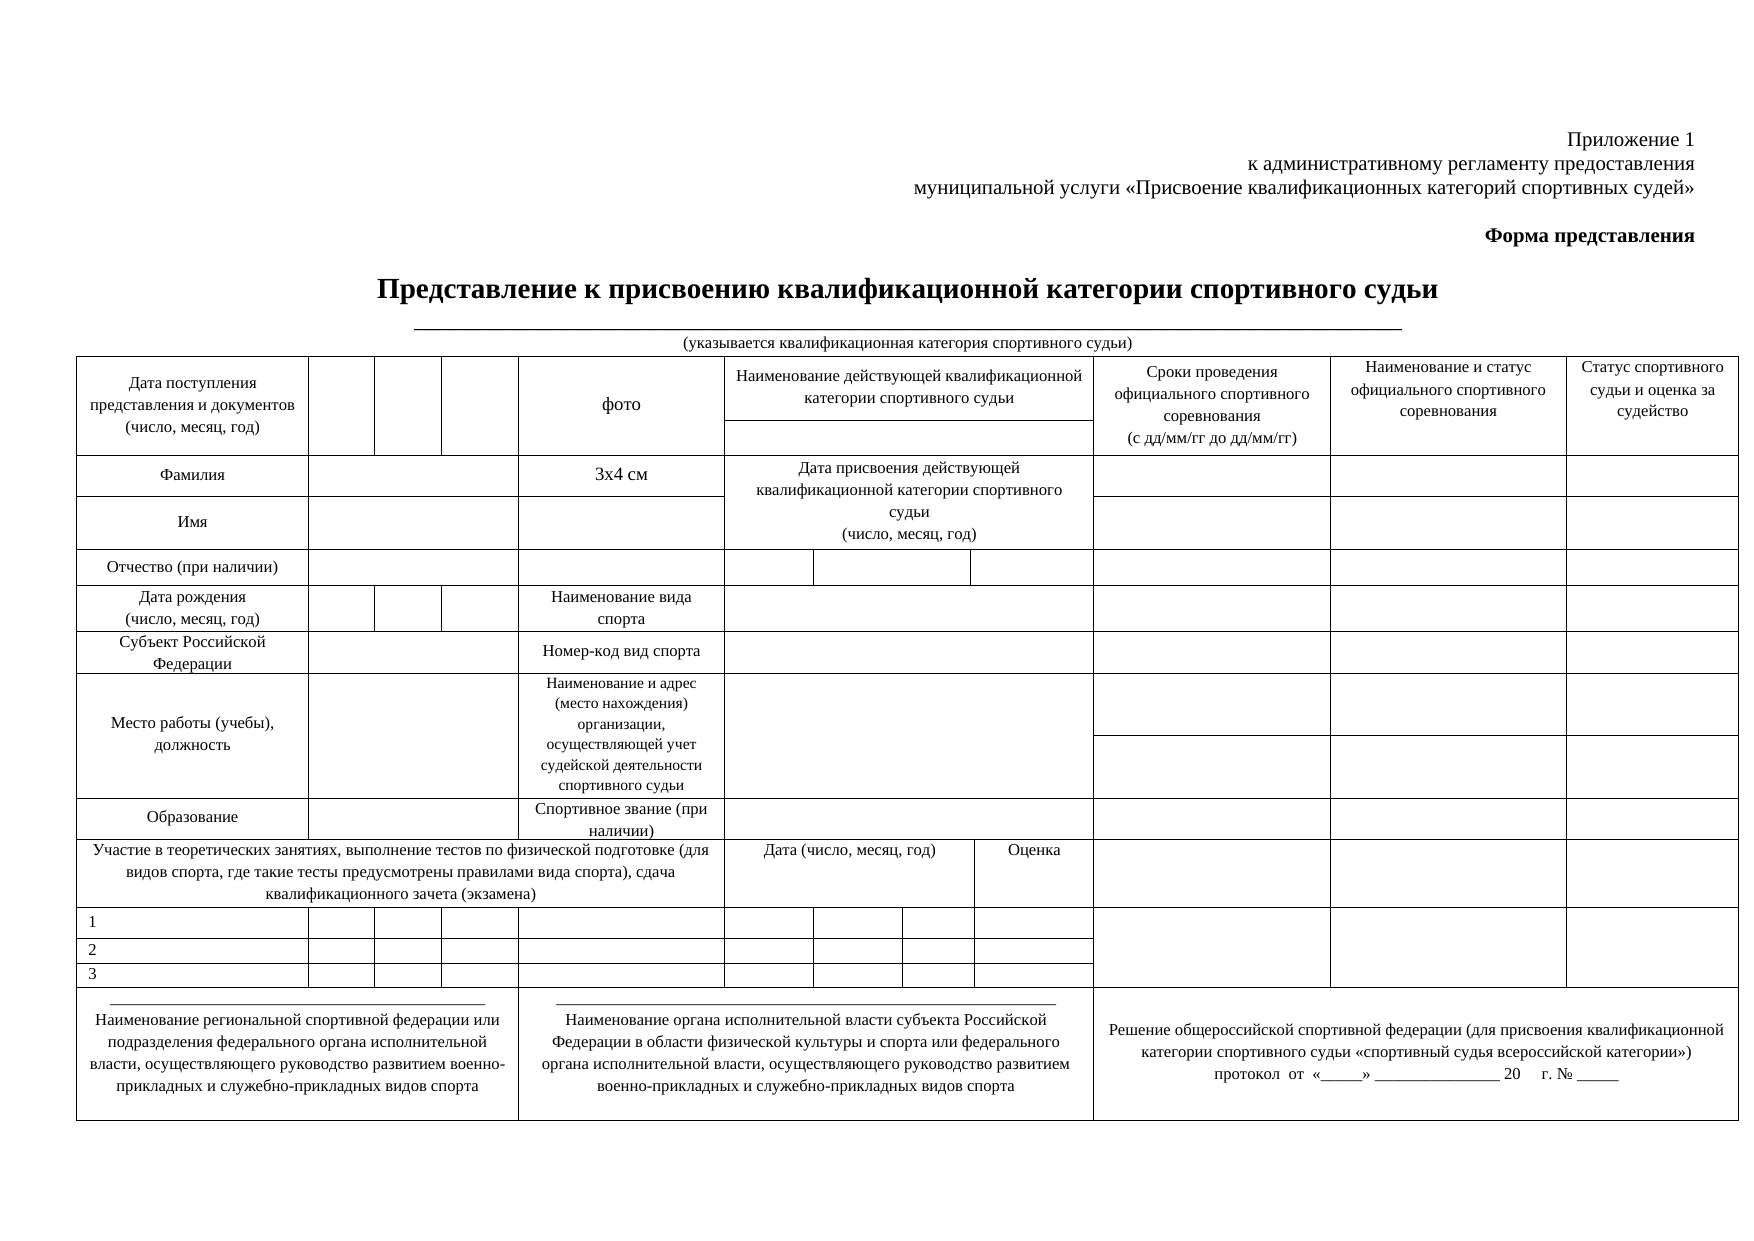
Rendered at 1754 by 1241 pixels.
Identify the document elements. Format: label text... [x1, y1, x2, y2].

table_cell [309, 799, 518, 839]
table_cell [1567, 550, 1738, 585]
table_cell [309, 908, 374, 938]
table_cell Решение общероссийской спортивной федерации (для присвоения квалификационной категории спортивного судьи «спортивный судья всероссийской категории») протокол от «_____» _______________ 20 г. № _____ [1094, 988, 1738, 1119]
table_cell [1331, 840, 1566, 907]
table_cell [725, 674, 1093, 797]
table_cell [814, 908, 902, 938]
table_cell _____________________________________________ Наименование региональной спортивной федерации или подразделения федерального органа исполнительной власти, осуществляющего руководство развитием военно-прикладных и служебно-прикладных видов спорта [77, 988, 518, 1119]
table_cell ____________________________________________________________ Наименование органа исполнительной власти субъекта Российской Федерации в области физической культуры и спорта или федерального органа исполнительной власти, осуществляющего руководство развитием военно-прикладных и служебно-прикладных видов спорта [519, 988, 1093, 1119]
table_cell [375, 964, 441, 987]
table_cell [814, 964, 902, 987]
table_cell [1331, 456, 1566, 496]
table_cell [975, 964, 1093, 987]
table_cell [725, 908, 813, 938]
table_cell [814, 939, 902, 963]
table_cell 3х4 см [519, 456, 724, 496]
table_cell [1094, 908, 1330, 987]
table_cell [442, 964, 518, 987]
table_cell Статус спортивного судьи и оценка за судейство [1567, 357, 1738, 455]
table_cell [1331, 674, 1566, 735]
table_cell [1331, 632, 1566, 672]
table_cell [1567, 632, 1738, 672]
table_cell Спортивное звание (при наличии) [519, 799, 724, 839]
table_cell Дата рождения (число, месяц, год) [77, 586, 308, 631]
table_cell [442, 939, 518, 963]
table_cell [309, 550, 518, 585]
table_cell [1567, 840, 1738, 907]
table_cell [309, 497, 518, 549]
table_cell [1094, 674, 1330, 735]
table_cell Наименование вида спорта [519, 586, 724, 631]
table_cell [375, 586, 441, 631]
table_cell [309, 357, 374, 455]
table_cell [725, 421, 1093, 455]
table_cell [1567, 586, 1738, 631]
table_cell [519, 550, 724, 585]
table_header Представление к присвоению квалификационной категории спортивного судьи _______________________________________________________________________________ (указывается квалификационная категория спортивного судьи) [77, 271, 1739, 356]
table_cell Субъект Российской Федерации [77, 632, 308, 672]
table_cell Наименование действующей квалификационной категории спортивного судьи [725, 357, 1093, 419]
table_cell Наименование и статус официального спортивного соревнования [1331, 357, 1566, 455]
table_cell [309, 456, 518, 496]
table_cell 3 [77, 964, 308, 987]
table_cell [814, 550, 970, 585]
table_cell [1094, 736, 1330, 797]
table_cell [1094, 497, 1330, 549]
table_cell [1331, 799, 1566, 839]
table_cell [309, 964, 374, 987]
text к административному регламенту предоставления [77, 151, 1695, 175]
table_cell Оценка [975, 840, 1093, 907]
table_cell [519, 939, 724, 963]
table_cell [1094, 799, 1330, 839]
table_cell [725, 939, 813, 963]
table_cell Дата присвоения действующей квалификационной категории спортивного судьи (число, месяц, год) [725, 456, 1093, 549]
table_cell [903, 908, 974, 938]
table_cell [725, 799, 1093, 839]
table_cell Фамилия [77, 456, 308, 496]
table_cell [725, 632, 1093, 672]
table_cell [725, 586, 1093, 631]
table_cell [1567, 736, 1738, 797]
table_cell Имя [77, 497, 308, 549]
text муниципальной услуги «Присвоение квалификационных категорий спортивных судей» [77, 175, 1695, 199]
table_cell [1331, 497, 1566, 549]
table_cell [375, 939, 441, 963]
table_cell [1331, 736, 1566, 797]
table_cell [1331, 550, 1566, 585]
table_cell [1094, 456, 1330, 496]
table_cell Дата поступления представления и документов (число, месяц, год) [77, 357, 308, 455]
text Приложение 1 [77, 127, 1695, 151]
table_cell 1 [77, 908, 308, 938]
table_cell [309, 674, 518, 797]
table_cell [375, 357, 441, 455]
table_cell [519, 908, 724, 938]
table_cell [1094, 632, 1330, 672]
table_cell [1567, 799, 1738, 839]
table_cell [1094, 586, 1330, 631]
table_cell [1331, 908, 1566, 987]
table_cell [1567, 497, 1738, 549]
table_cell [309, 586, 374, 631]
table_cell [1331, 586, 1566, 631]
table_cell [903, 964, 974, 987]
table_cell [1567, 456, 1738, 496]
table_cell [442, 357, 518, 455]
table_cell [1094, 840, 1330, 907]
table_cell [442, 908, 518, 938]
table_cell [442, 586, 518, 631]
table_cell [975, 908, 1093, 938]
table_cell Дата (число, месяц, год) [725, 840, 974, 907]
table_cell Сроки проведения официального спортивного соревнования (с дд/мм/гг до дд/мм/гг) [1094, 357, 1330, 455]
table_cell [309, 939, 374, 963]
table_cell [519, 497, 724, 549]
table_cell [903, 939, 974, 963]
table_cell Участие в теоретических занятиях, выполнение тестов по физической подготовке (для видов спорта, где такие тесты предусмотрены правилами вида спорта), сдача квалификационного зачета (экзамена) [77, 840, 724, 907]
table_cell фото [519, 357, 724, 455]
table_cell [1567, 908, 1738, 987]
table_cell 2 [77, 939, 308, 963]
table_cell [1567, 674, 1738, 735]
table_cell Образование [77, 799, 308, 839]
table_cell Место работы (учебы), должность [77, 674, 308, 797]
table_cell [309, 632, 518, 672]
table_cell Наименование и адрес (место нахождения) организации, осуществляющей учет судейской деятельности спортивного судьи [519, 674, 724, 797]
table_cell [375, 908, 441, 938]
table_cell [975, 939, 1093, 963]
table_cell [971, 550, 1093, 585]
table_cell Номер-код вид спорта [519, 632, 724, 672]
table_cell Отчество (при наличии) [77, 550, 308, 585]
table_cell [519, 964, 724, 987]
text Форма представления [77, 223, 1695, 247]
table_cell [725, 550, 813, 585]
table_cell [1094, 550, 1330, 585]
table_cell [725, 964, 813, 987]
